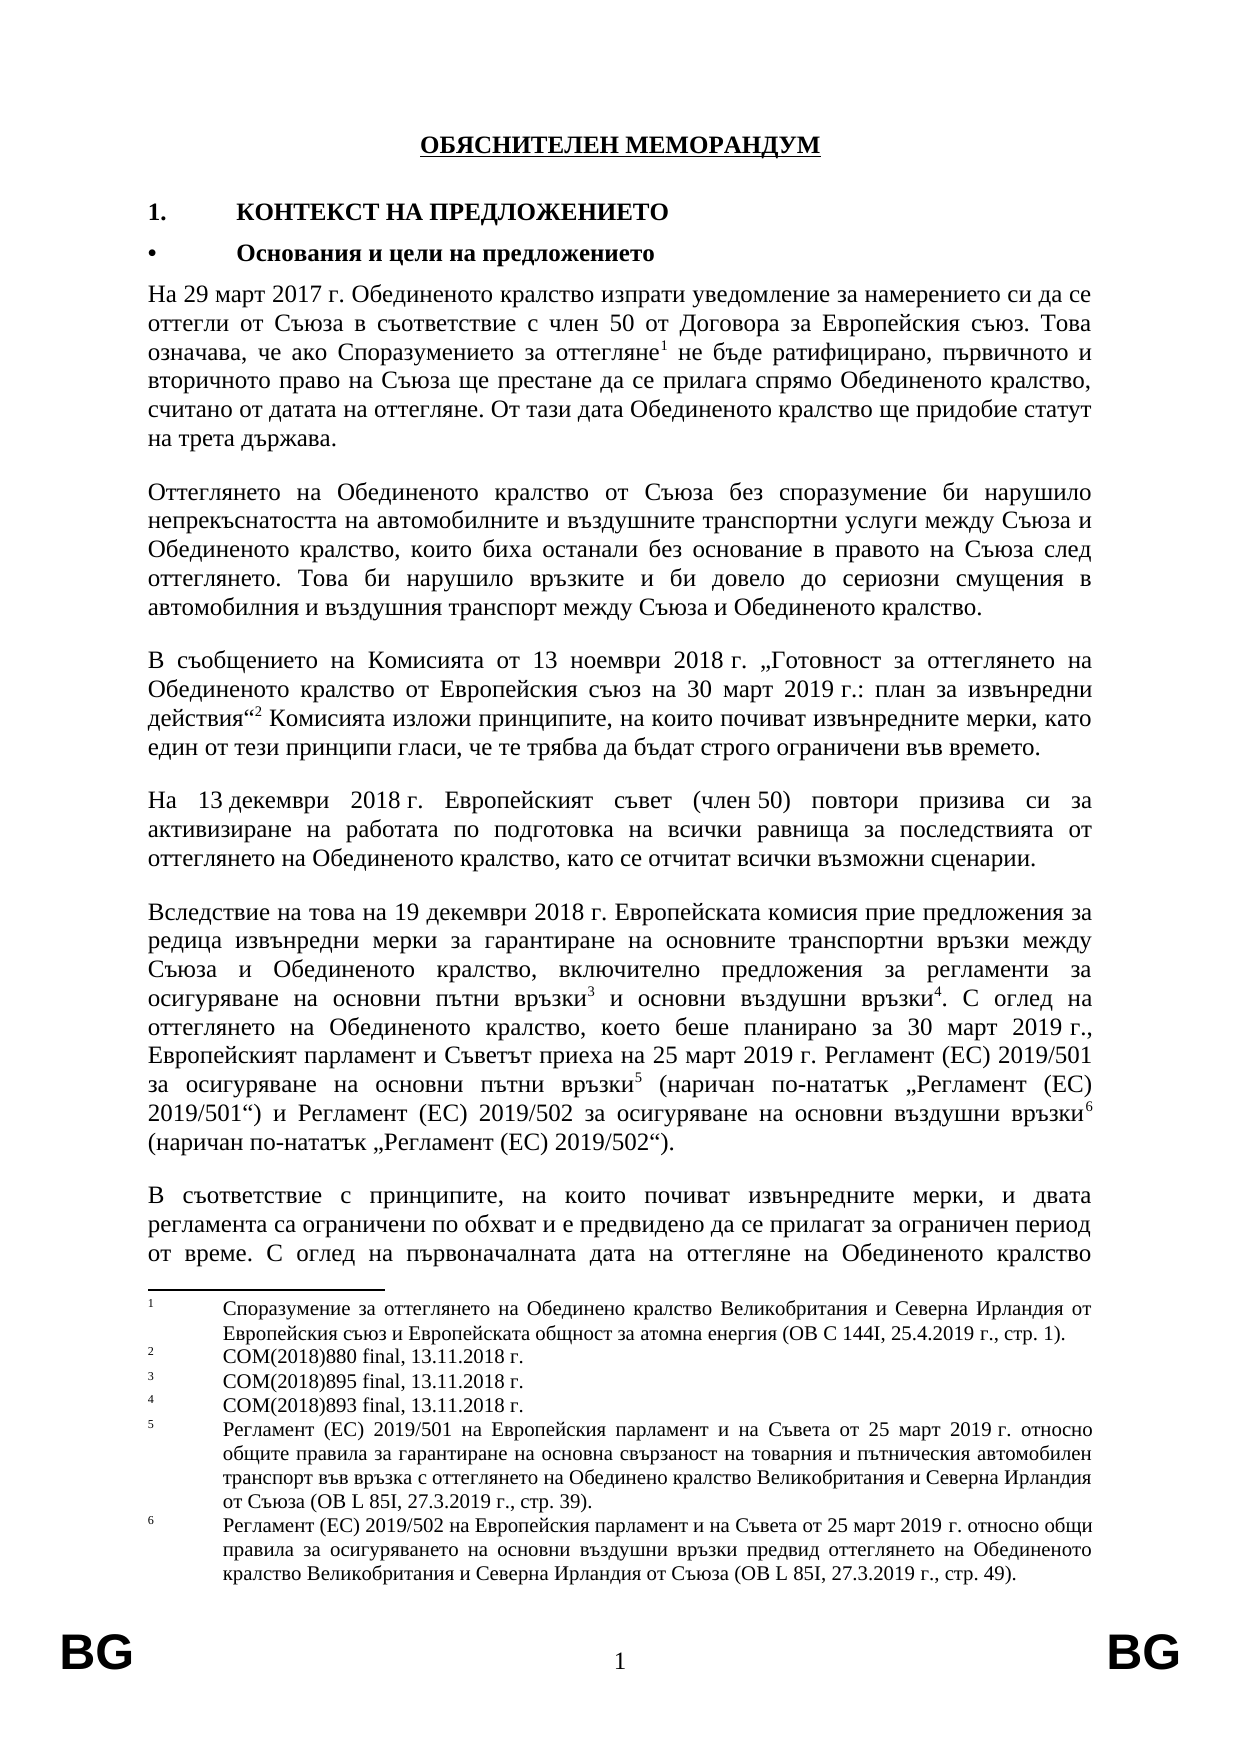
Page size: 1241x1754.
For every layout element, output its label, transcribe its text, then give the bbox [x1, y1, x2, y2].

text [148, 1181, 1093, 1267]
text На 29 март 2017 г. Обединеното кралство изпрати уведомление за намерението си да се оттегли от Съюза в съответствие с член 50 от Договора за Европейския съюз. Това означава, че ако Споразумението за оттегляне не бъде ратифицирано, първичното и вторичното право на Съюза ще престане да се прилага спрямо Обединеното кралство, считано от датата на оттегляне. От тази дата Обединеното кралство ще придобие статут на трета държава. [148, 279, 1093, 452]
subtitle • Основания и цели на предложението [148, 238, 1093, 267]
text Вследствие на това на 19 декември 2018 г. Европейската комисия прие предложения за редица извънредни мерки за гарантиране на основните транспортни връзки между Съюза и Обединеното кралство, включително предложения за регламенти за осигуряване на основни пътни връзки и основни въздушни връзки. С оглед на оттеглянето на Обединеното кралство, което беше планирано за 30 март 2019 г., Европейският парламент и Съветът приеха на 25 март 2019 г. Регламент (ЕС) 2019/501 за осигуряване на основни пътни връзки (наричан по-нататък „Регламент (ЕС) 2019/501“) и Регламент (ЕС) 2019/502 за осигуряване на основни въздушни връзки (наричан по-нататък „Регламент (ЕС) 2019/502“). [148, 897, 1093, 1156]
text ОБЯСНИТЕЛЕН МЕМОРАНДУМ [148, 131, 1093, 159]
text На 13 декември 2018 г. Европейският съвет (член 50) повтори призива си за активизиране на работата по подготовка на всички равнища за последствията от оттеглянето на Обединеното кралство, като се отчитат всички възможни сценарии. [148, 786, 1093, 872]
text В съобщението на Комисията от 13 ноември 2018 г. „Готовност за оттеглянето на Обединеното кралство от Европейския съюз на 30 март 2019 г.: план за извънредни действия“ Комисията изложи принципите, на които почиват извънредните мерки, като един от тези принципи гласи, че те трябва да бъдат строго ограничени във времето. [148, 646, 1093, 761]
text Оттеглянето на Обединеното кралство от Съюза без споразумение би нарушило непрекъснатостта на автомобилните и въздушните транспортни услуги между Съюза и Обединеното кралство, които биха останали без основание в правото на Съюза след оттеглянето. Това би нарушило връзките и би довело до сериозни смущения в автомобилния и въздушния транспорт между Съюза и Обединеното кралство. [148, 477, 1093, 621]
subtitle 1. КОНТЕКСТ НА ПРЕДЛОЖЕНИЕТО [148, 197, 1093, 226]
